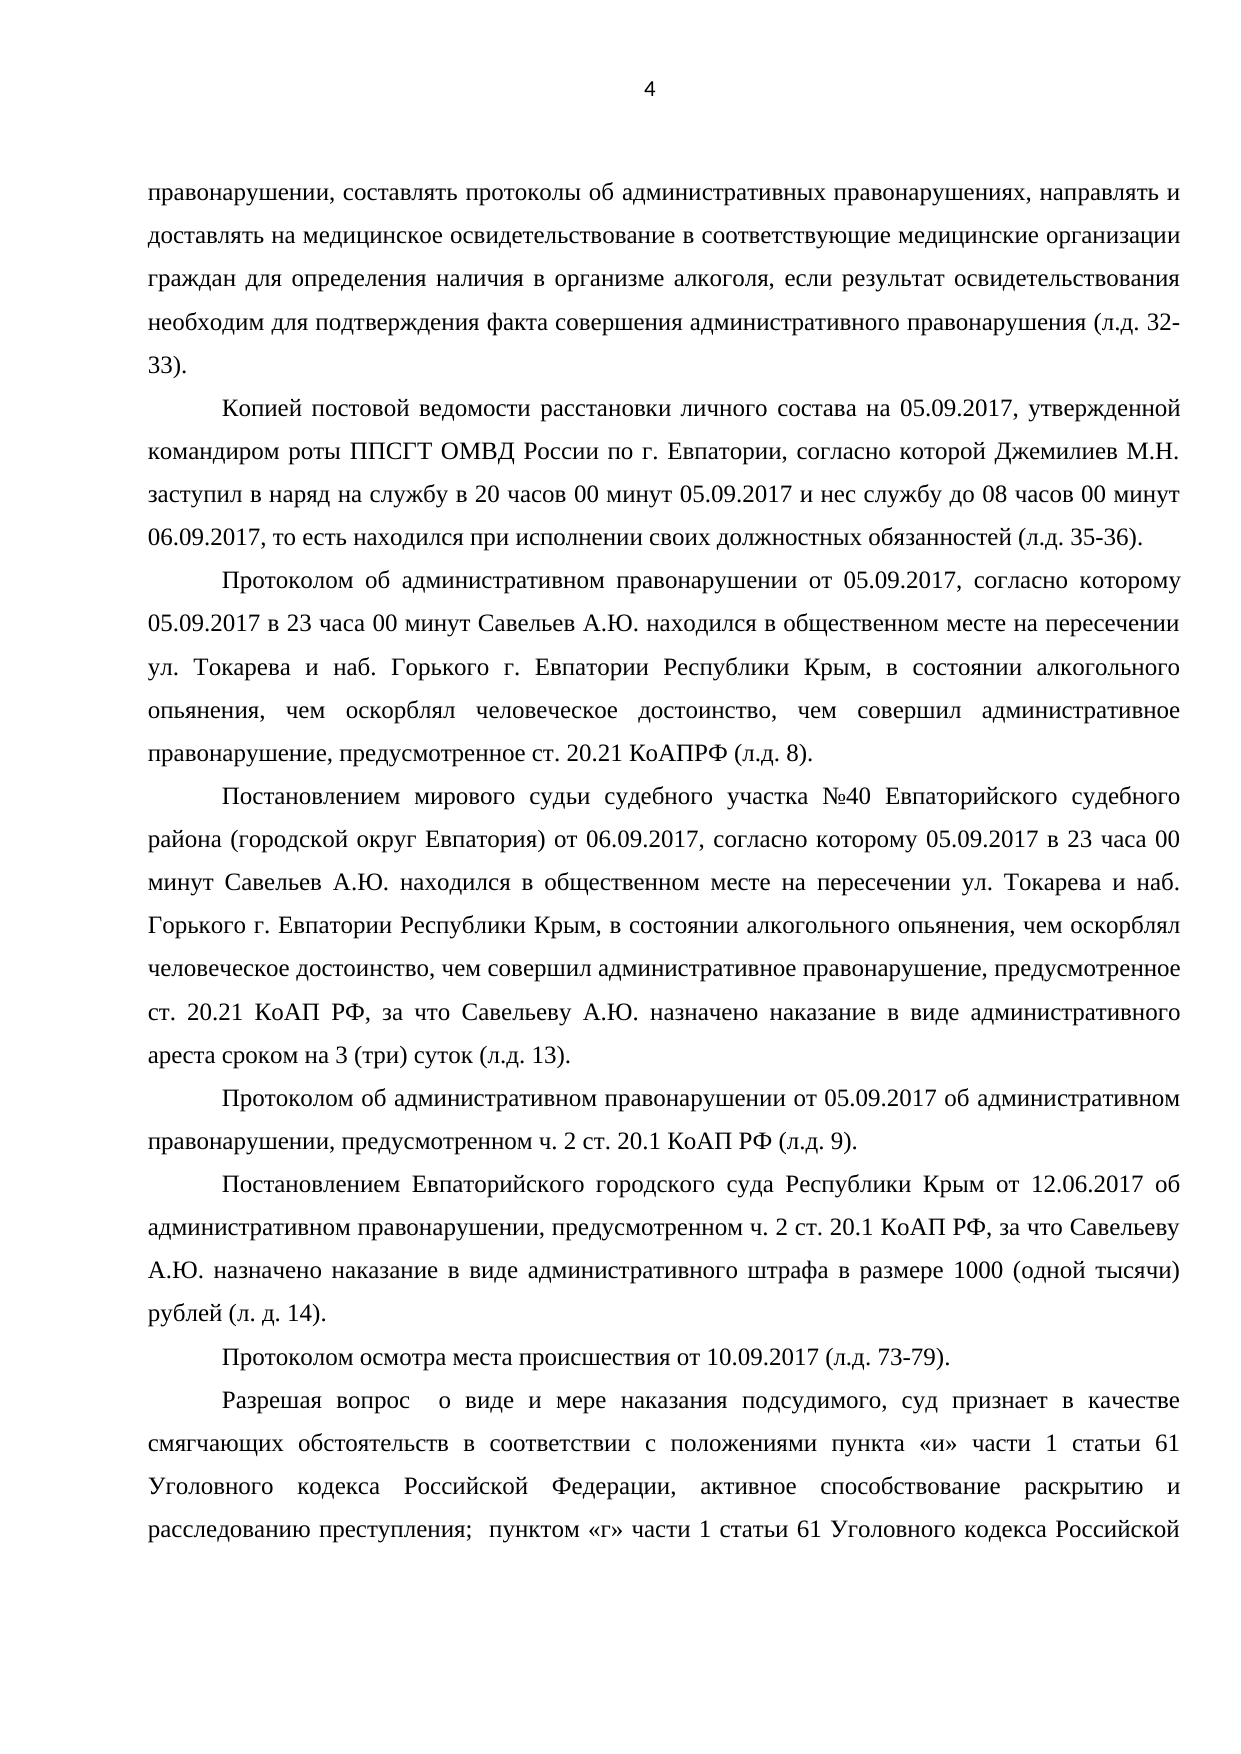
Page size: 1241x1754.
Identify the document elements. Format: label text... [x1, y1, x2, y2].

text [148, 1385, 1181, 1543]
text Постановлением Евпаторийского городского суда Республики Крым от 12.06.2017 об административном правонарушении, предусмотренном ч. 2 ст. 20.1 КоАП РФ, за что Савельеву А.Ю. назначено наказание в виде административного штрафа в размере 1000 (одной тысячи) рублей (л. д. 14). [148, 1169, 1181, 1327]
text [148, 177, 1181, 378]
text Копией постовой ведомости расстановки личного состава на 05.09.2017, утвержденной командиром роты ППСГТ ОМВД России по г. Евпатории, согласно которой Джемилиев М.Н. заступил в наряд на службу в 20 часов 00 минут 05.09.2017 и нес службу до 08 часов 00 минут 06.09.2017, то есть находился при исполнении своих должностных обязанностей (л.д. 35-36). [148, 393, 1181, 551]
text Протоколом об административном правонарушении от 05.09.2017 об административном правонарушении, предусмотренном ч. 2 ст. 20.1 КоАП РФ (л.д. 9). [148, 1083, 1181, 1155]
text Протоколом об административном правонарушении от 05.09.2017, согласно которому 05.09.2017 в 23 часа 00 минут Савельев А.Ю. находился в общественном месте на пересечении ул. Токарева и наб. Горького г. Евпатории Республики Крым, в состоянии алкогольного опьянения, чем оскорблял человеческое достоинство, чем совершил административное правонарушение, предусмотренное ст. 20.21 КоАПРФ (л.д. 8). [148, 565, 1181, 767]
text Постановлением мирового судьи судебного участка №40 Евпаторийского судебного района (городской округ Евпатория) от 06.09.2017, согласно которому 05.09.2017 в 23 часа 00 минут Савельев А.Ю. находился в общественном месте на пересечении ул. Токарева и наб. Горького г. Евпатории Республики Крым, в состоянии алкогольного опьянения, чем оскорблял человеческое достоинство, чем совершил административное правонарушение, предусмотренное ст. 20.21 КоАП РФ, за что Савельеву А.Ю. назначено наказание в виде административного ареста сроком на 3 (три) суток (л.д. 13). [148, 781, 1181, 1068]
text Протоколом осмотра места происшествия от 10.09.2017 (л.д. 73-79). [148, 1342, 1181, 1370]
